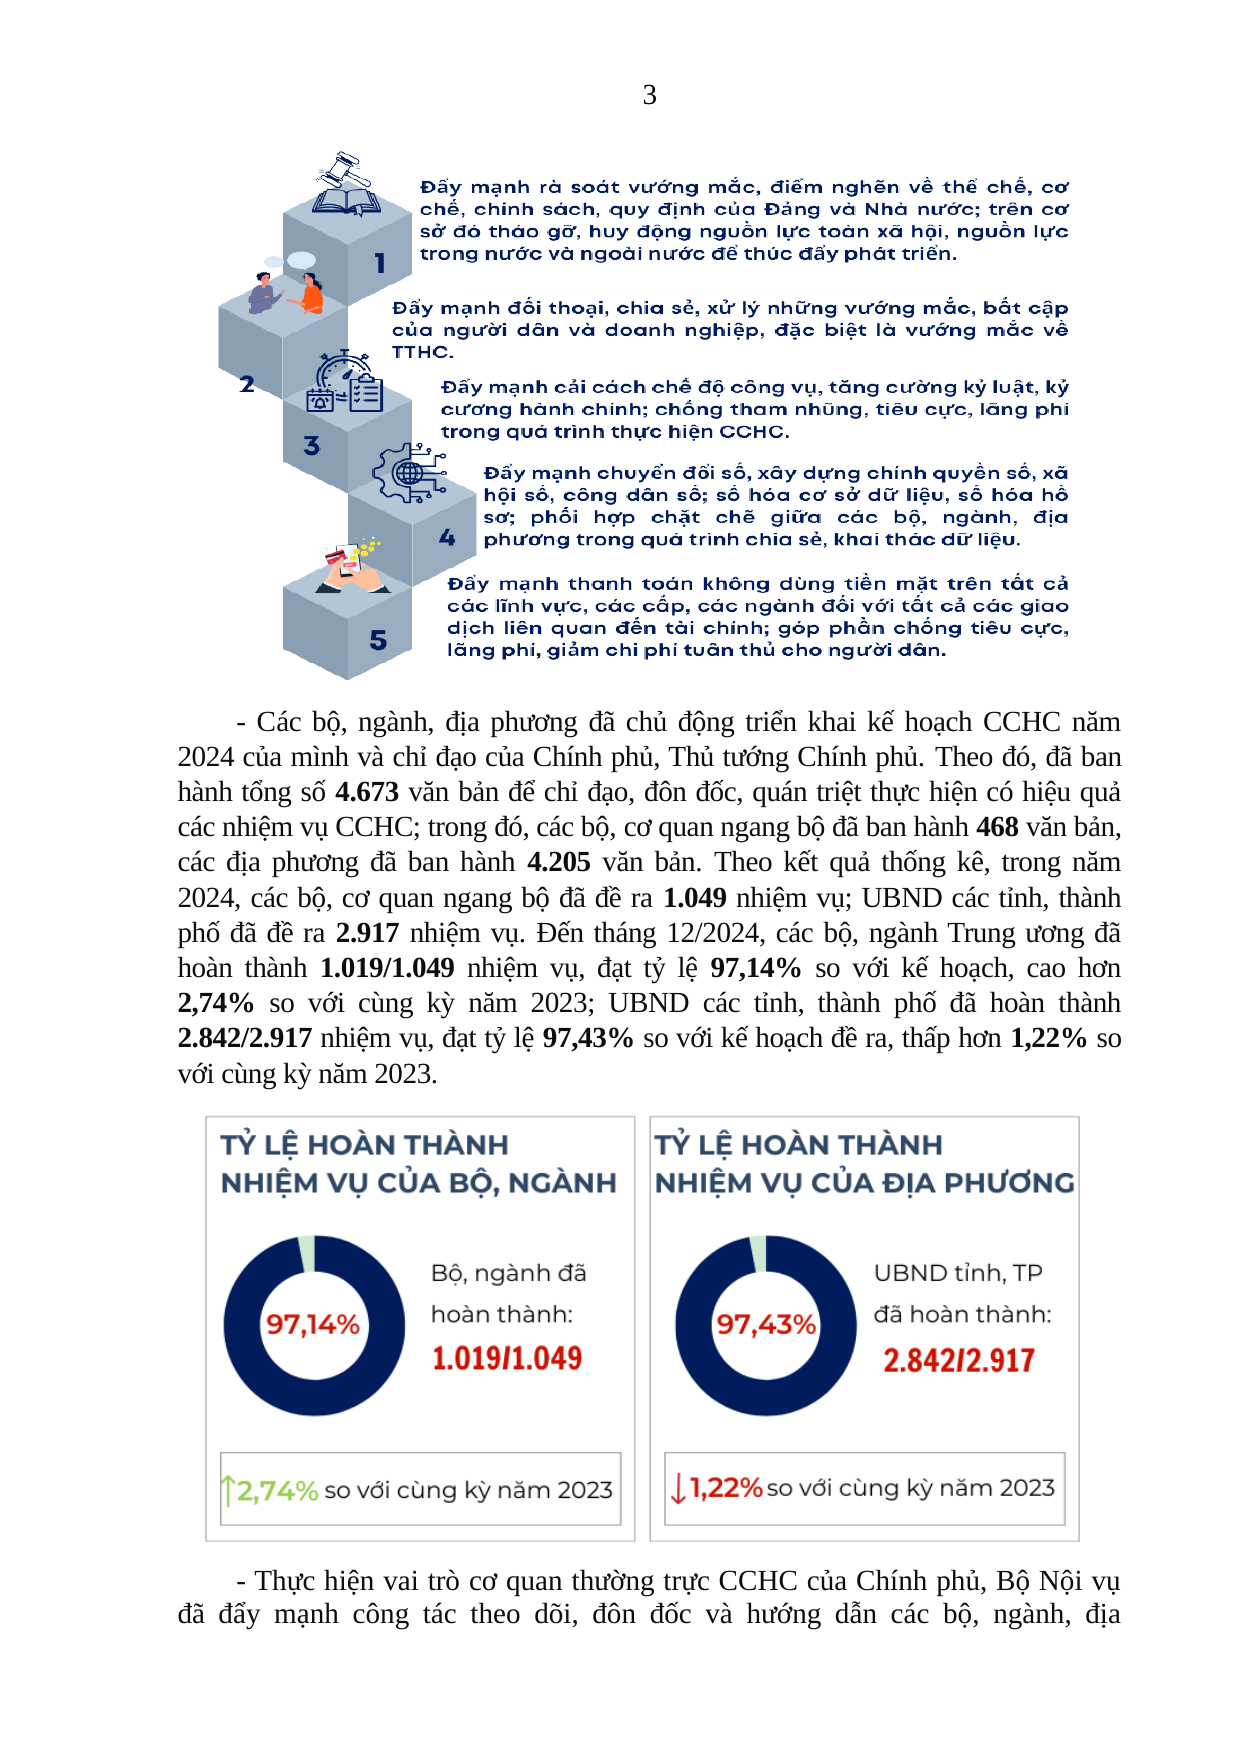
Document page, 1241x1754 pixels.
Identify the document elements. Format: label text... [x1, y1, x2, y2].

picture [198, 143, 1101, 687]
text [177, 1563, 1122, 1630]
text - Các bộ, ngành, địa phương đã chủ động triển khai kế hoạch CCHC năm 2024 của mình và chỉ đạo của Chính phủ, Thủ tướng Chính phủ. Theo đó, đã ban hành tổng số 4.673 văn bản để chỉ đạo, đôn đốc, quán triệt thực hiện có hiệu quả các nhiệm vụ CCHC; trong đó, các bộ, cơ quan ngang bộ đã ban hành 468 văn bản, các địa phương đã ban hành 4.205 văn bản. Theo kết quả thống kê, trong năm 2024, các bộ, cơ quan ngang bộ đã đề ra 1.049 nhiệm vụ; UBND các tỉnh, thành phố đã đề ra 2.917 nhiệm vụ. Đến tháng 12/2024, các bộ, ngành Trung ương đã hoàn thành 1.019/1.049 nhiệm vụ, đạt tỷ lệ 97,14% so với kế hoạch, cao hơn 2,74% so với cùng kỳ năm 2023; UBND các tỉnh, thành phố đã hoàn thành 2.842/2.917 nhiệm vụ, đạt tỷ lệ 97,43% so với kế hoạch đề ra, thấp hơn 1,22% so với cùng kỳ năm 2023. [177, 704, 1122, 1089]
picture [188, 1103, 1111, 1551]
